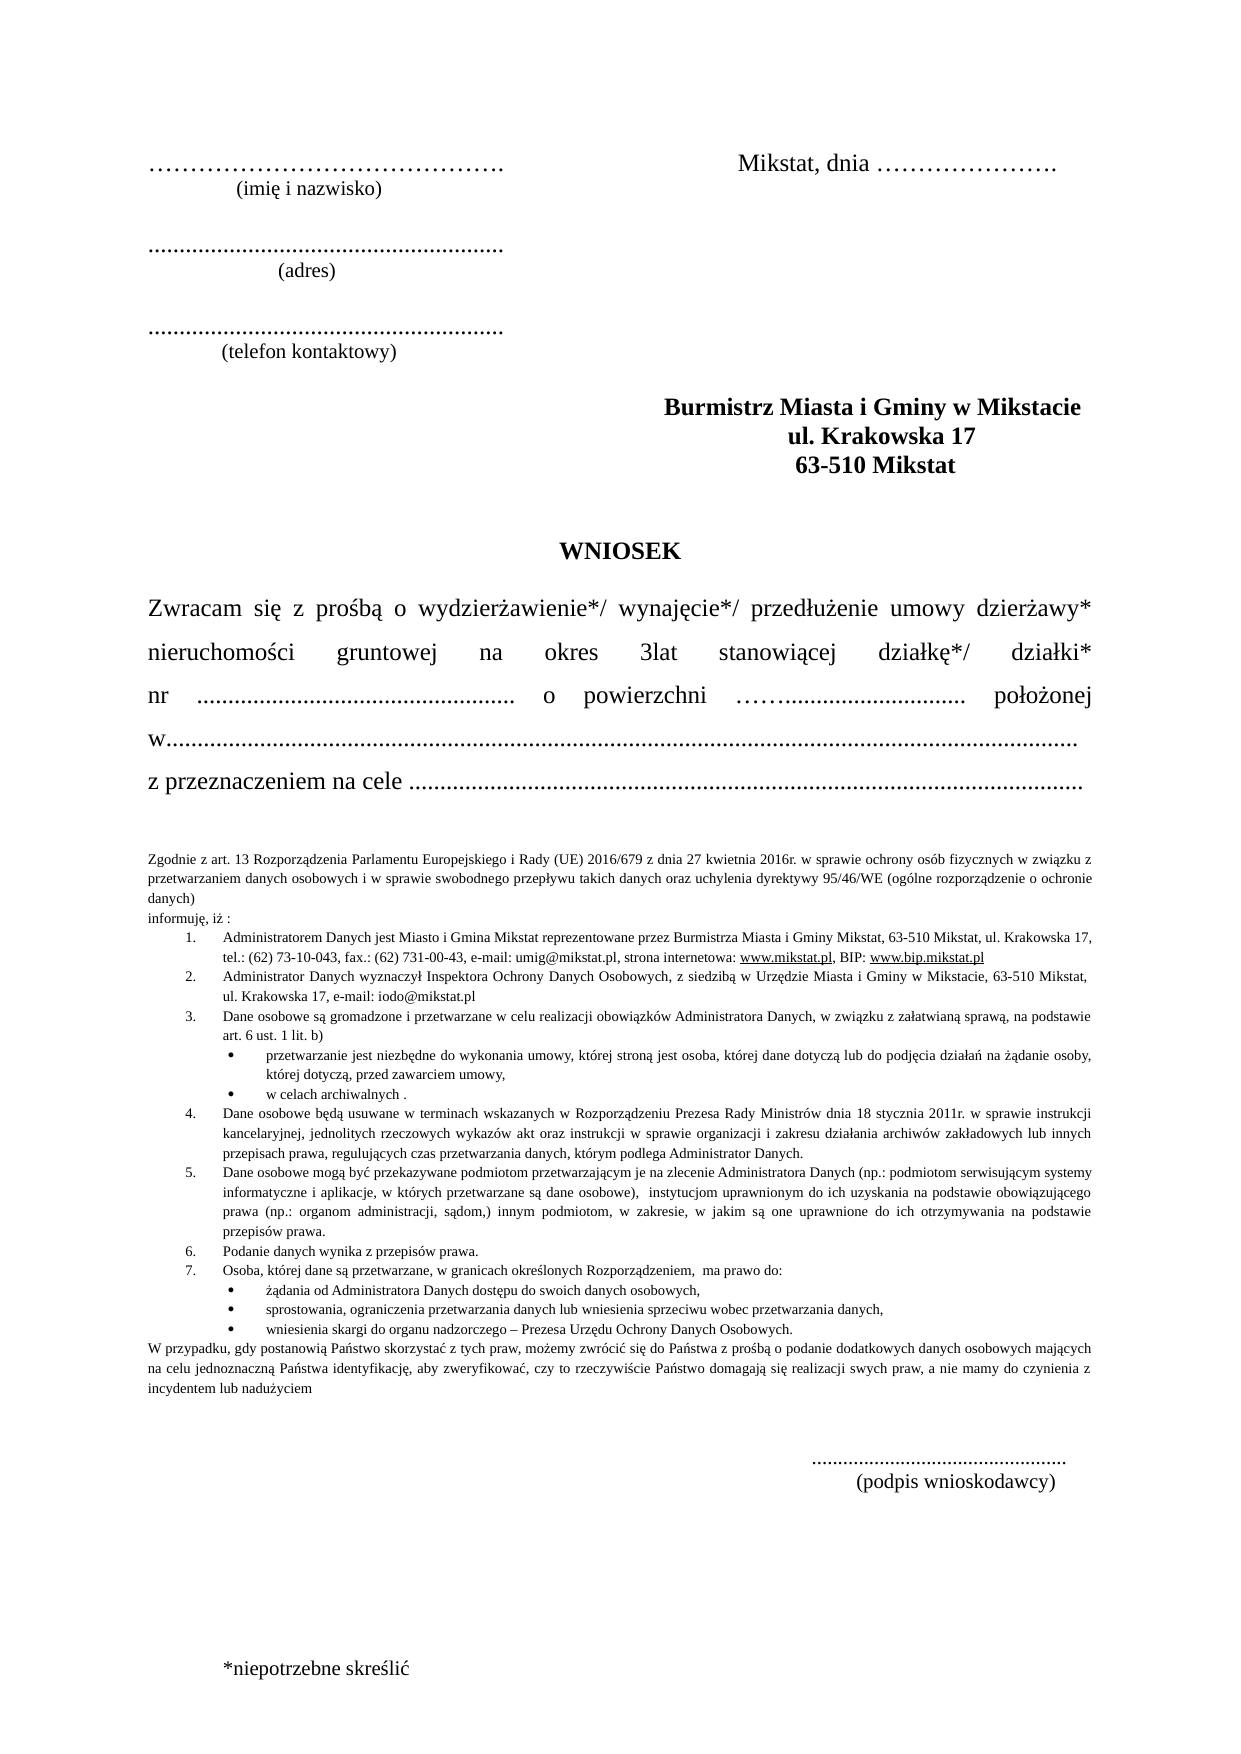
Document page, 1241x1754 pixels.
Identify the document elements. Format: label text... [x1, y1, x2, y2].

list Administrator Danych wyznaczył Inspektora Ochrony Danych Osobowych, z siedzibą w Urzędzie Miasta i Gminy w Mikstacie, 63-510 Mikstat, ul. Krakowska 17, e-mail: iodo@mikstat.pl [185, 968, 1093, 1004]
list przetwarzanie jest niezbędne do wykonania umowy, której stroną jest osoba, której dane dotyczą lub do podjęcia działań na żądanie osoby, której dotyczą, przed zawarciem umowy, [228, 1047, 1093, 1083]
list w celach archiwalnych . [228, 1086, 1093, 1102]
text (imię i nazwisko) [148, 176, 1093, 200]
list Dane osobowe mogą być przekazywane podmiotom przetwarzającym je na zlecenie Administratora Danych (np.: podmiotom serwisującym systemy informatyczne i aplikacje, w których przetwarzane są dane osobowe), instytucjom uprawnionym do ich uzyskania na podstawie obowiązującego prawa (np.: organom administracji, sądom,) innym podmiotom, w zakresie, w jakim są one uprawnione do ich otrzymywania na podstawie przepisów prawa. [185, 1164, 1093, 1239]
text (adres) [148, 258, 1093, 282]
subtitle WNIOSEK [148, 536, 1093, 565]
list żądania od Administratora Danych dostępu do swoich danych osobowych, [228, 1282, 1093, 1298]
text z przeznaczeniem na cele ............................................................................................................ [148, 766, 1093, 795]
text (podpis wnioskodawcy) [148, 1469, 1093, 1493]
text 63-510 Mikstat [590, 450, 1093, 507]
text W przypadku, gdy postanowią Państwo skorzystać z tych praw, możemy zwrócić się do Państwa z prośbą o podanie dodatkowych danych osobowych mających na celu jednoznaczną Państwa identyfikację, aby zweryfikować, czy to rzeczywiście Państwo domagają się realizacji swych praw, a nie mamy do czynienia z incydentem lub nadużyciem [148, 1340, 1093, 1396]
list Dane osobowe będą usuwane w terminach wskazanych w Rozporządzeniu Prezesa Rady Ministrów dnia 18 stycznia 2011r. w sprawie instrukcji kancelaryjnej, jednolitych rzeczowych wykazów akt oraz instrukcji w sprawie organizacji i zakresu działania archiwów zakładowych lub innych przepisach prawa, regulujących czas przetwarzania danych, którym podlega Administrator Danych. [185, 1105, 1093, 1161]
text ……………………………………. Mikstat, dnia …………………. [148, 148, 1093, 176]
list sprostowania, ograniczenia przetwarzania danych lub wniesienia sprzeciwu wobec przetwarzania danych, [228, 1301, 1093, 1318]
list Dane osobowe są gromadzone i przetwarzane w celu realizacji obowiązków Administratora Danych, w związku z załatwianą sprawą, na podstawie art. 6 ust. 1 lit. b) [185, 1007, 1093, 1044]
text Burmistrz Miasta i Gminy w Mikstacie [590, 392, 1093, 421]
text ................................................. [738, 1444, 1093, 1469]
list Osoba, której dane są przetwarzane, w granicach określonych Rozporządzeniem, ma prawo do: [185, 1262, 1093, 1279]
list Administratorem Danych jest Miasto i Gmina Mikstat reprezentowane przez Burmistrza Miasta i Gminy Mikstat, 63-510 Mikstat, ul. Krakowska 17, tel.: (62) 73-10-043, fax.: (62) 731-00-43, e-mail: umig@mikstat.pl, strona internetowa: www.mikstat.pl, BIP: www.bip.mikstat.pl [185, 929, 1093, 965]
list wniesienia skargi do organu nadzorczego – Prezesa Urzędu Ochrony Danych Osobowych. [228, 1321, 1093, 1337]
text Zgodnie z art. 13 Rozporządzenia Parlamentu Europejskiego i Rady (UE) 2016/679 z dnia 27 kwietnia 2016r. w sprawie ochrony osób fizycznych w związku z przetwarzaniem danych osobowych i w sprawie swobodnego przepływu takich danych oraz uchylenia dyrektywy 95/46/WE (ogólne rozporządzenie o ochronie danych) informuję, iż : [148, 851, 1093, 926]
text ul. Krakowska 17 [664, 421, 1093, 450]
text Zwracam się z prośbą o wydzierżawienie*/ wynajęcie*/ przedłużenie umowy dzierżawy* nieruchomości gruntowej na okres 3lat stanowiącej działkę*/ działki* nr ................................................... o powierzchni ……............................. położonej w.................................................................................................................................................. [148, 593, 1093, 752]
list Podanie danych wynika z przepisów prawa. [185, 1242, 1093, 1259]
text ......................................................... [148, 311, 1093, 339]
text (telefon kontaktowy) [148, 339, 1093, 363]
text ......................................................... [148, 229, 1093, 258]
